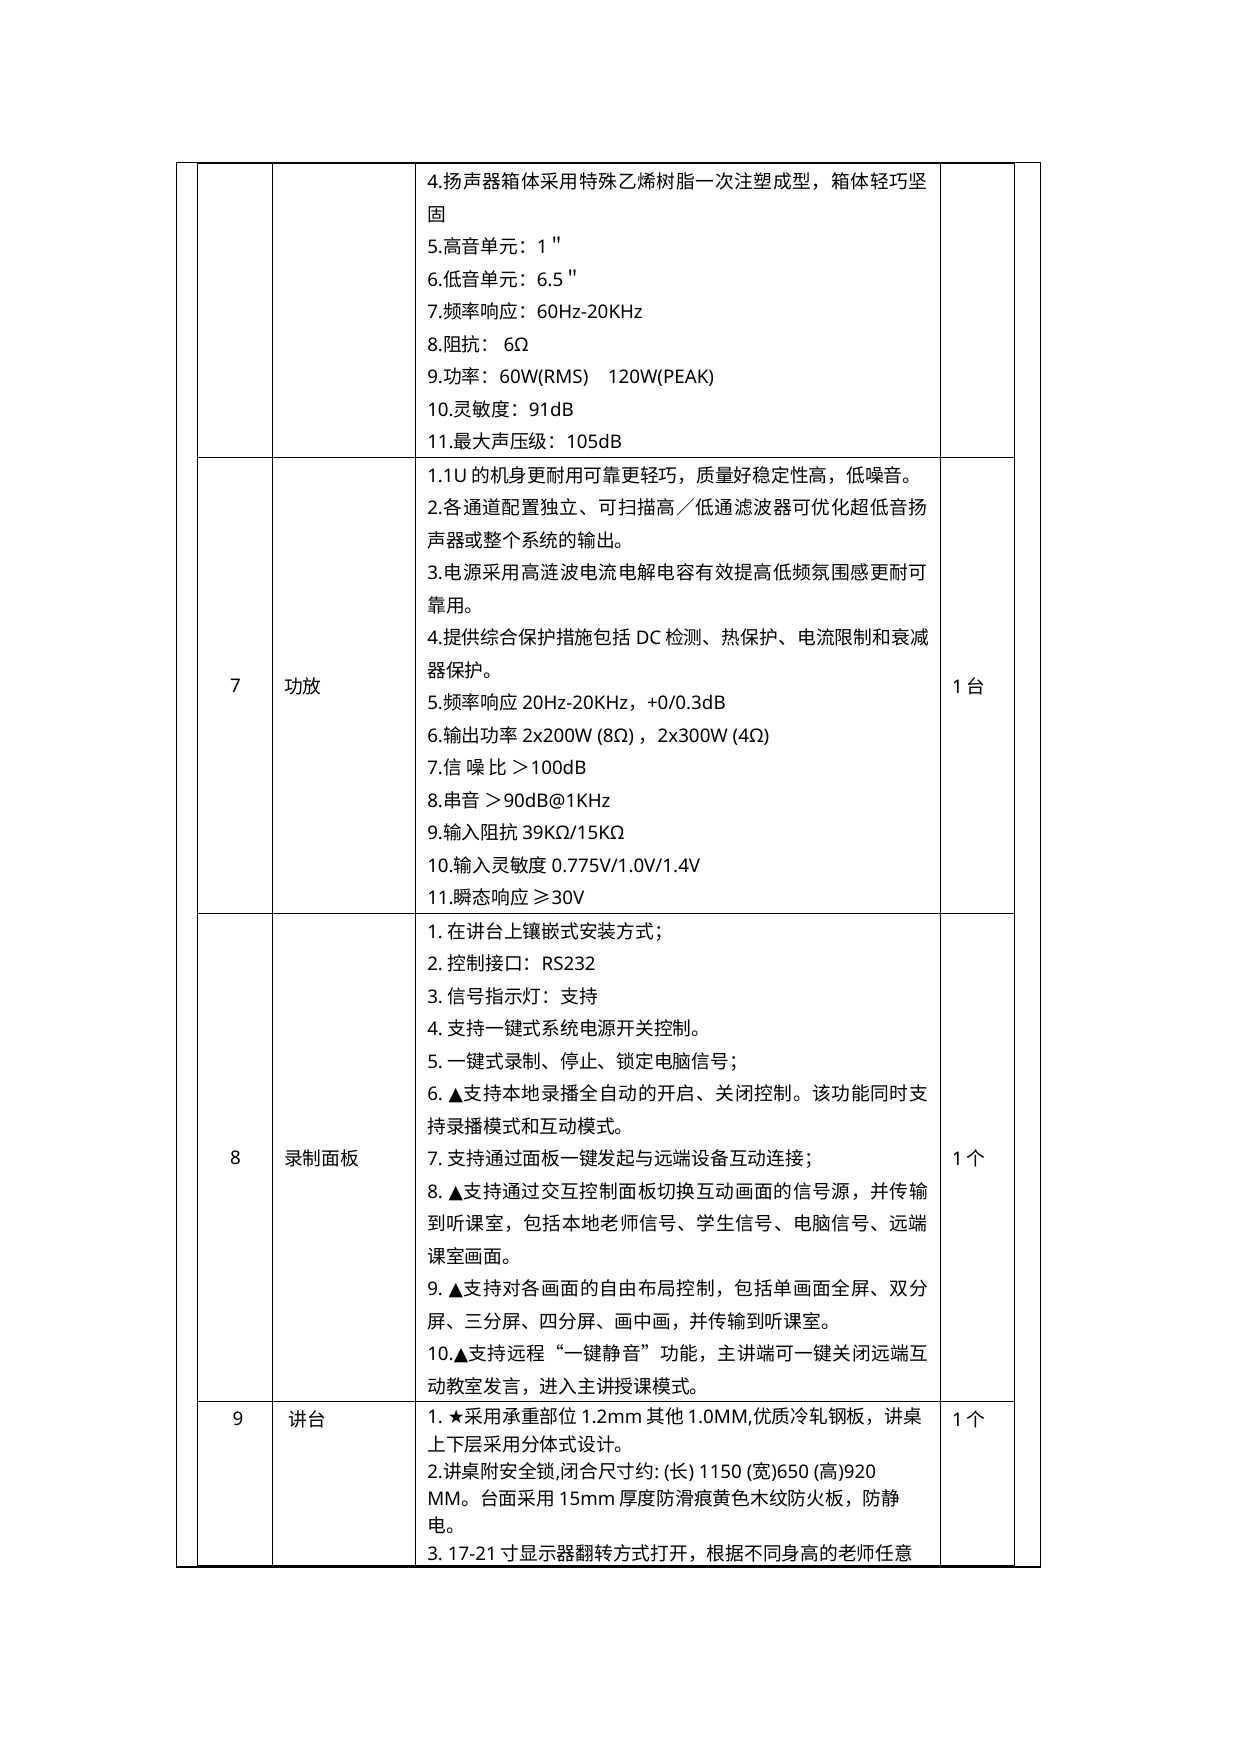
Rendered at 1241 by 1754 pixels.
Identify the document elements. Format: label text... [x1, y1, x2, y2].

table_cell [177, 163, 197, 1566]
table_cell 参数要求： “同步摄像教学互动系统”每套包含设备清单及技术参数： [273, 1402, 415, 1565]
table_cell 参数要求： “同步摄像教学互动系统”每套包含设备清单及技术参数： [416, 458, 940, 913]
table_cell 参数要求： “同步摄像教学互动系统”每套包含设备清单及技术参数： [941, 1402, 1014, 1565]
table_cell 参数要求： “同步摄像教学互动系统”每套包含设备清单及技术参数： [416, 914, 940, 1401]
table_cell 参数要求： “同步摄像教学互动系统”每套包含设备清单及技术参数： [416, 1402, 940, 1565]
table_cell 参数要求： “同步摄像教学互动系统”每套包含设备清单及技术参数： [198, 458, 272, 913]
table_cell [416, 164, 940, 457]
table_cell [941, 164, 1014, 457]
table_cell 参数要求： “同步摄像教学互动系统”每套包含设备清单及技术参数： [941, 458, 1014, 913]
table_cell 参数要求： “同步摄像教学互动系统”每套包含设备清单及技术参数： [941, 914, 1014, 1401]
table_cell 参数要求： “同步摄像教学互动系统”每套包含设备清单及技术参数： [273, 914, 415, 1401]
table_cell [273, 164, 415, 457]
table_cell 参数要求： “同步摄像教学互动系统”每套包含设备清单及技术参数： [198, 1402, 272, 1565]
table_cell 参数要求： “同步摄像教学互动系统”每套包含设备清单及技术参数： [273, 458, 415, 913]
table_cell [198, 164, 272, 457]
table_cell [1015, 163, 1040, 1566]
table_cell 参数要求： “同步摄像教学互动系统”每套包含设备清单及技术参数： [198, 914, 272, 1401]
